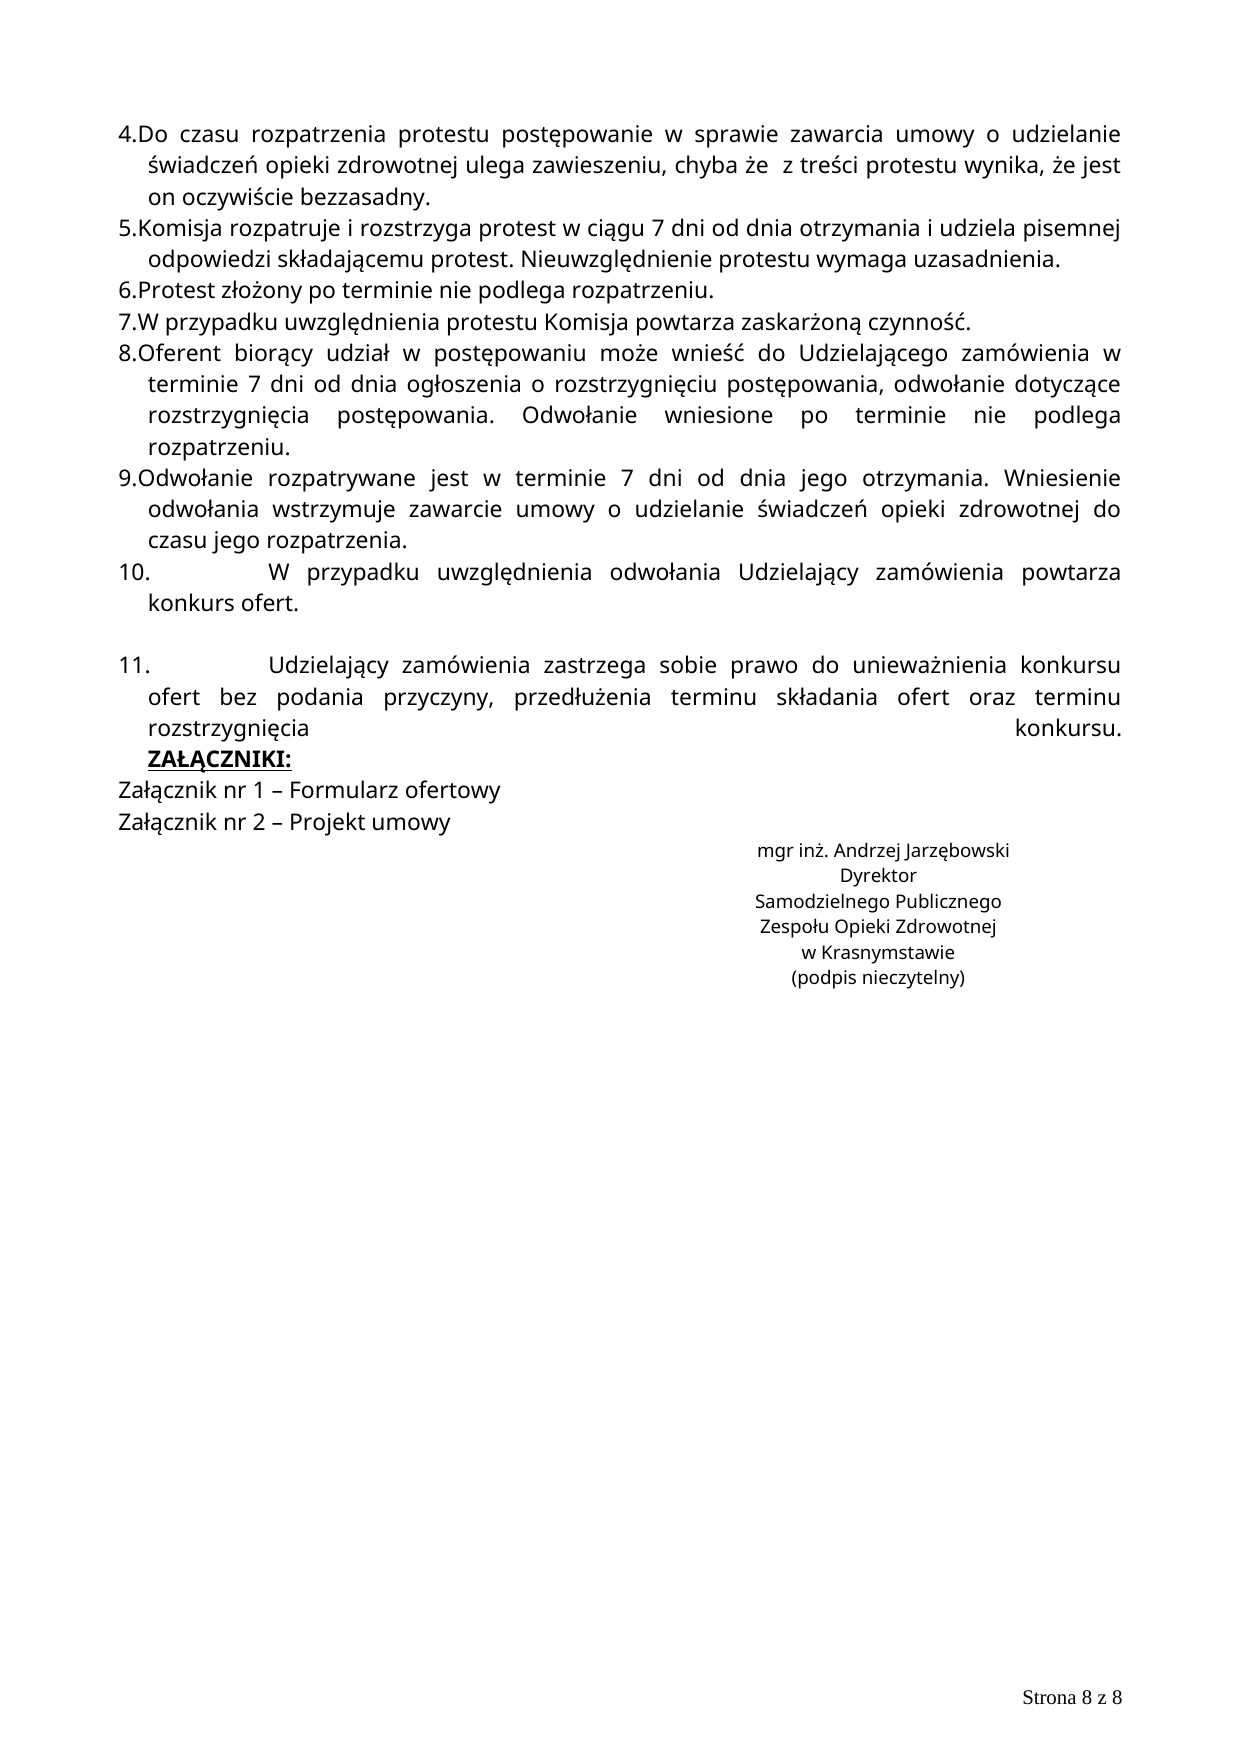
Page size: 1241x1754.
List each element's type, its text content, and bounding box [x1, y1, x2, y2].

text Załącznik nr 2 – Projekt umowy [118, 806, 1122, 837]
list W przypadku uwzględnienia protestu Komisja powtarza zaskarżoną czynność. [118, 306, 1122, 337]
list Oferent biorący udział w postępowaniu może wnieść do Udzielającego zamówienia w terminie 7 dni od dnia ogłoszenia o rozstrzygnięciu postępowania, odwołanie dotyczące rozstrzygnięcia postępowania. Odwołanie wniesione po terminie nie podlega rozpatrzeniu. [118, 337, 1122, 462]
list Komisja rozpatruje i rozstrzyga protest w ciągu 7 dni od dnia otrzymania i udziela pisemnej odpowiedzi składającemu protest. Nieuwzględnienie protestu wymaga uzasadnienia. [118, 212, 1122, 274]
list W przypadku uwzględnienia odwołania Udzielający zamówienia powtarza konkurs ofert. [118, 556, 1122, 618]
text (podpis nieczytelny) [590, 964, 1122, 990]
list Odwołanie rozpatrywane jest w terminie 7 dni od dnia jego otrzymania. Wniesienie odwołania wstrzymuje zawarcie umowy o udzielanie świadczeń opieki zdrowotnej do czasu jego rozpatrzenia. [118, 462, 1122, 556]
list Udzielający zamówienia zastrzega sobie prawo do unieważnienia konkursu ofert bez podania przyczyny, przedłużenia terminu składania ofert oraz terminu rozstrzygnięcia konkursu. ZAŁĄCZNIKI: [118, 649, 1122, 774]
text mgr inż. Andrzej Jarzębowski [590, 837, 1122, 862]
text Załącznik nr 1 – Formularz ofertowy [118, 774, 1122, 806]
list Protest złożony po terminie nie podlega rozpatrzeniu. [118, 274, 1122, 306]
text Dyrektor [590, 862, 1122, 888]
text Zespołu Opieki Zdrowotnej [590, 913, 1122, 939]
text w Krasnymstawie [590, 939, 1122, 964]
list Do czasu rozpatrzenia protestu postępowanie w sprawie zawarcia umowy o udzielanie świadczeń opieki zdrowotnej ulega zawieszeniu, chyba że z treści protestu wynika, że jest on oczywiście bezzasadny. [118, 118, 1122, 212]
text Samodzielnego Publicznego [590, 888, 1122, 913]
